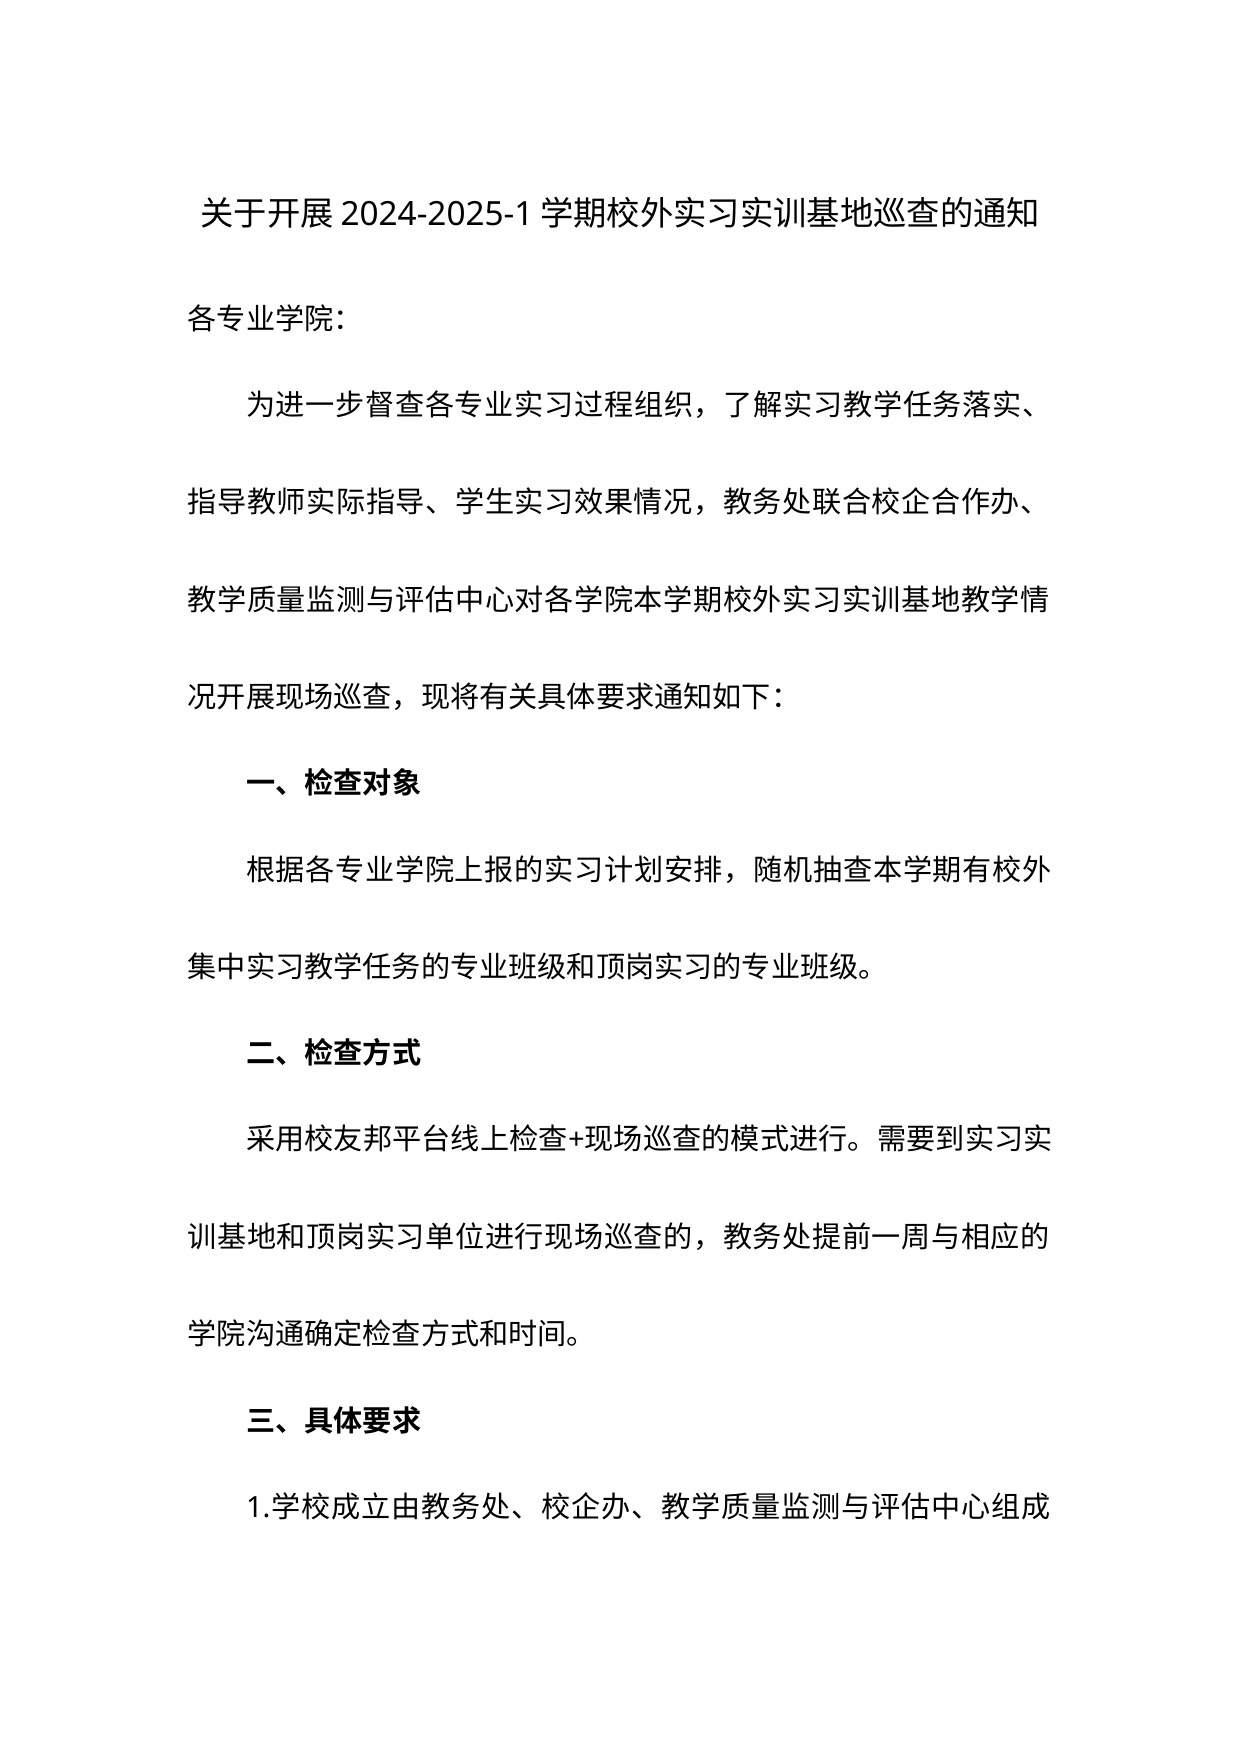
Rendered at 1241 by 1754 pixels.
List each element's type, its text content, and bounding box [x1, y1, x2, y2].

list 采用校友邦平台线上检查+现场巡查的模式进行。需要到实习实训基地和顶岗实习单位进行现场巡查的，教务处提前一周与相应的学院沟通确定检查方式和时间。 [187, 1104, 1053, 1364]
text 关于开展2024-2025-1学期校外实习实训基地巡查的通知 [187, 178, 1053, 243]
list 一、检查对象 [187, 749, 1053, 814]
text 各专业学院： [187, 284, 1053, 349]
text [187, 1472, 1053, 1537]
text 为进一步督查各专业实习过程组织，了解实习教学任务落实、指导教师实际指导、学生实习效果情况，教务处联合校企合作办、教学质量监测与评估中心对各学院本学期校外实习实训基地教学情况开展现场巡查，现将有关具体要求通知如下： [187, 370, 1053, 727]
text 三、具体要求 [187, 1386, 1053, 1451]
list 根据各专业学院上报的实习计划安排，随机抽查本学期有校外集中实习教学任务的专业班级和顶岗实习的专业班级。 [187, 835, 1053, 997]
list 二、检查方式 [187, 1018, 1053, 1083]
